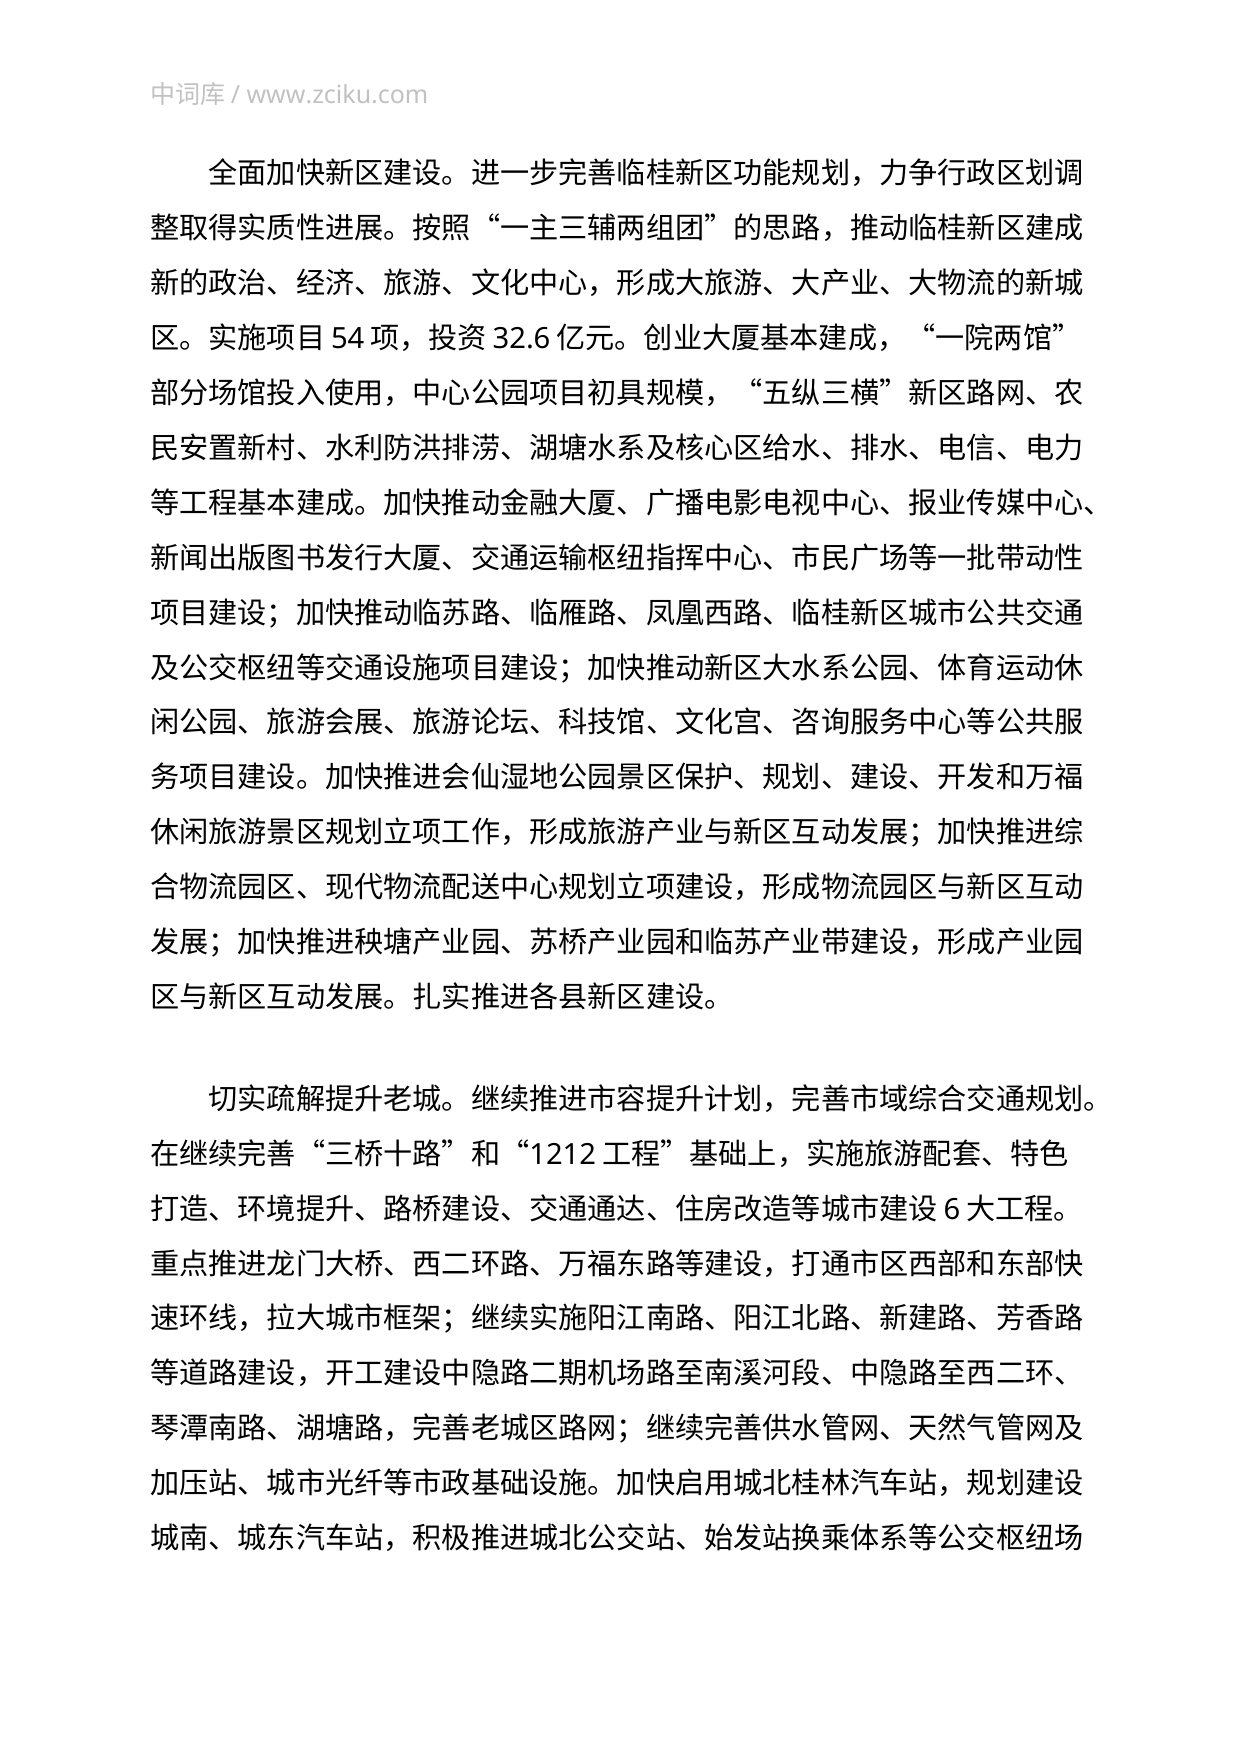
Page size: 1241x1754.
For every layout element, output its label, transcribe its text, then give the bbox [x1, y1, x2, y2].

text 全面加快新区建设。进一步完善临桂新区功能规划，力争行政区划调整取得实质性进展。按照“一主三辅两组团”的思路，推动临桂新区建成新的政治、经济、旅游、文化中心，形成大旅游、大产业、大物流的新城区。实施项目54项，投资32.6亿元。创业大厦基本建成，“一院两馆”部分场馆投入使用，中心公园项目初具规模，“五纵三横”新区路网、农民安置新村、水利防洪排涝、湖塘水系及核心区给水、排水、电信、电力等工程基本建成。加快推动金融大厦、广播电影电视中心、报业传媒中心、新闻出版图书发行大厦、交通运输枢纽指挥中心、市民广场等一批带动性项目建设；加快推动临苏路、临雁路、凤凰西路、临桂新区城市公共交通及公交枢纽等交通设施项目建设；加快推动新区大水系公园、体育运动休闲公园、旅游会展、旅游论坛、科技馆、文化宫、咨询服务中心等公共服务项目建设。加快推进会仙湿地公园景区保护、规划、建设、开发和万福休闲旅游景区规划立项工作，形成旅游产业与新区互动发展；加快推进综合物流园区、现代物流配送中心规划立项建设，形成物流园区与新区互动发展；加快推进秧塘产业园、苏桥产业园和临苏产业带建设，形成产业园区与新区互动发展。扎实推进各县新区建设。 [150, 150, 1090, 1016]
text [150, 1075, 1090, 1557]
